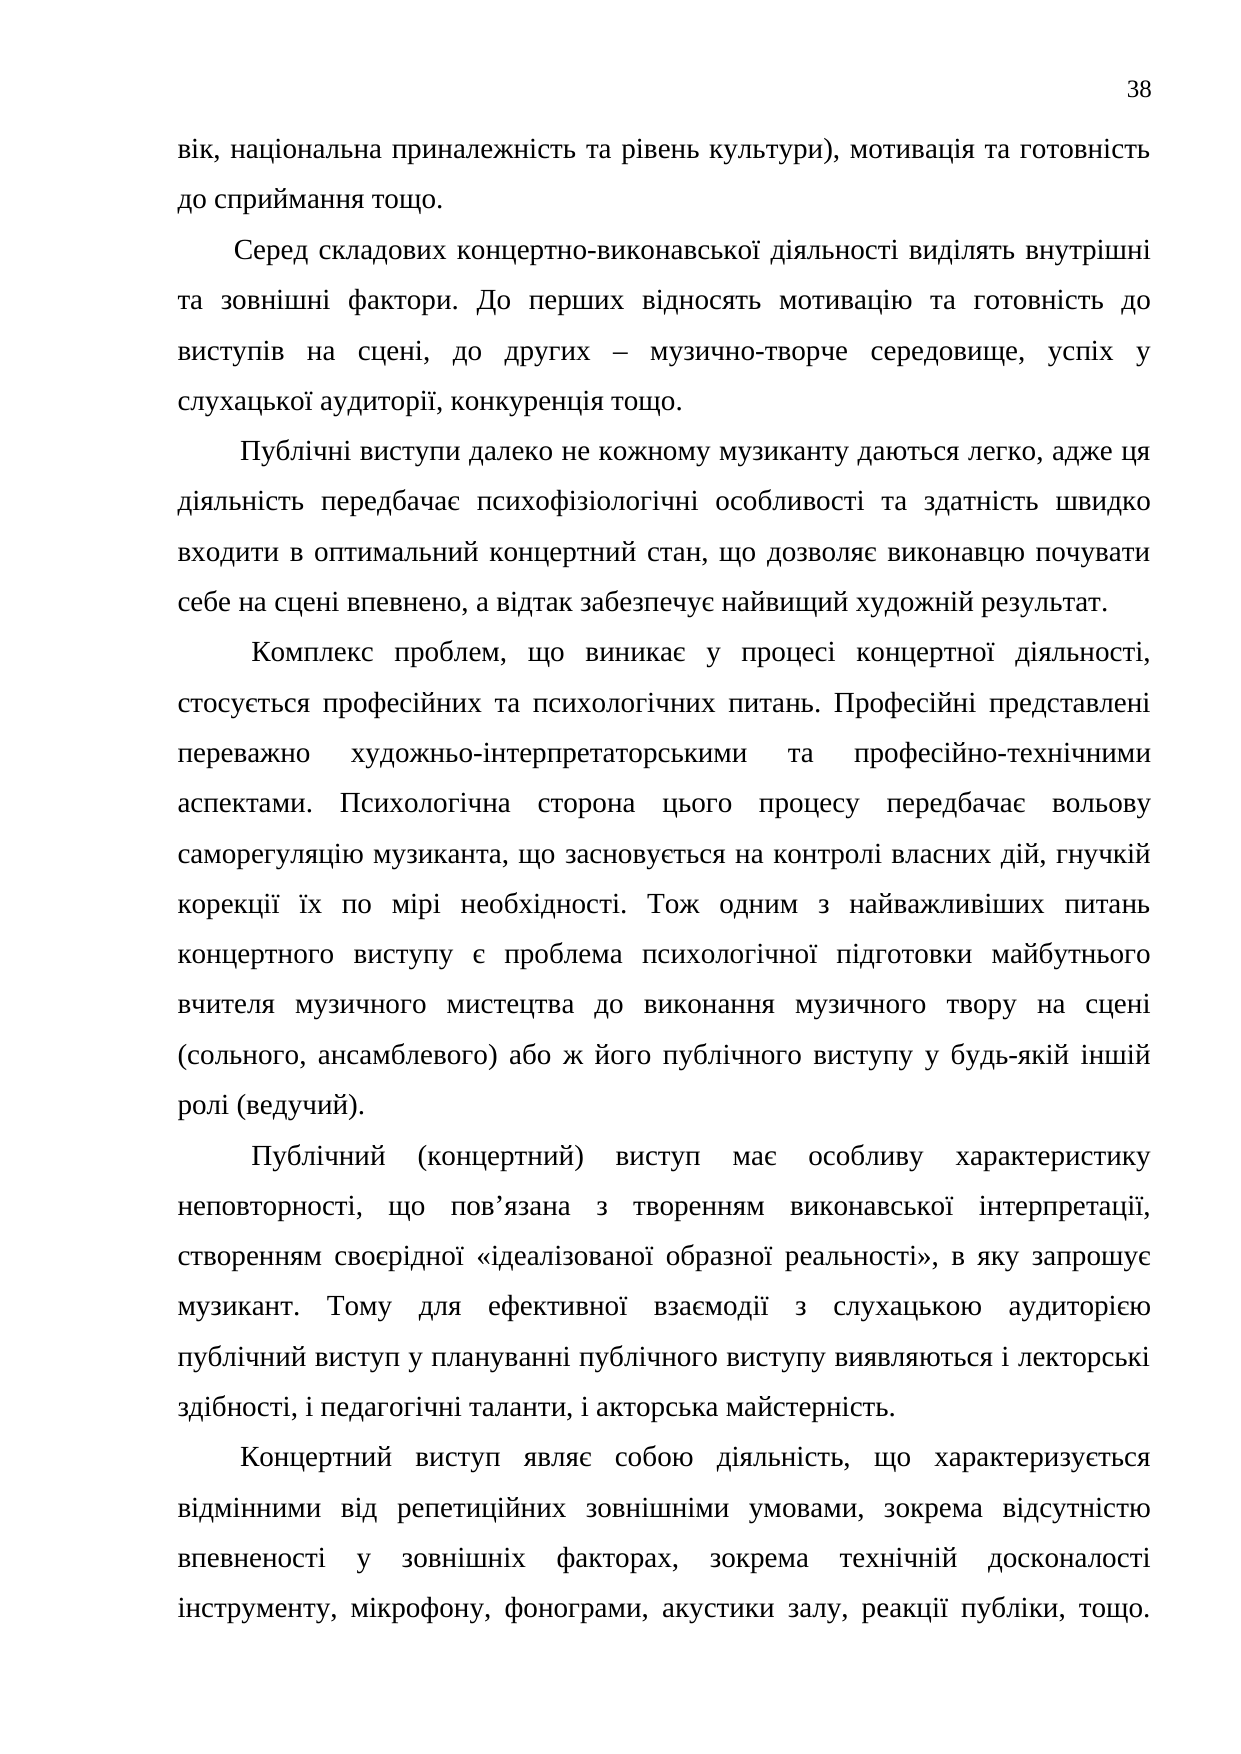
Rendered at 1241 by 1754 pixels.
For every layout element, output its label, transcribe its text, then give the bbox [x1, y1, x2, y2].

text Публічні виступи далеко не кожному музиканту даються легко, адже ця діяльність передбачає психофізіологічні особливості та здатність швидко входити в оптимальний концертний стан, що дозволяє виконавцю почувати себе на сцені впевнено, а відтак забезпечує найвищий художній результат. [177, 433, 1152, 618]
text Комплекс проблем, що виникає у процесі концертної діяльності, стосується професійних та психологічних питань. Професійні представлені переважно художньо-інтерпретаторськими та професійно-технічними аспектами. Психологічна сторона цього процесу передбачає вольову саморегуляцію музиканта, що засновується на контролі власних дій, гнучкій корекції їх по мірі необхідності. Тож одним з найважливіших питань концертного виступу є проблема психологічної підготовки майбутнього вчителя музичного мистецтва до виконання музичного твору на сцені (сольного, ансамблевого) або ж його публічного виступу у будь-якій іншій ролі (ведучий). [177, 634, 1152, 1121]
text Серед складових концертно-виконавської діяльності виділять внутрішні та зовнішні фактори. До перших відносять мотивацію та готовність до виступів на сцені, до других – музично-творче середовище, успіх у слухацької аудиторії, конкуренція тощо. [177, 232, 1152, 416]
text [177, 131, 1152, 215]
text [177, 1439, 1152, 1624]
text Публічний (концертний) виступ має особливу характеристику неповторності, що пов’язана з творенням виконавської інтерпретації, створенням своєрідної «ідеалізованої образної реальності», в яку запрошує музикант. Тому для ефективної взаємодії з слухацькою аудиторією публічний виступ у плануванні публічного виступу виявляються і лекторські здібності, і педагогічні таланти, і акторська майстерність. [177, 1138, 1152, 1423]
